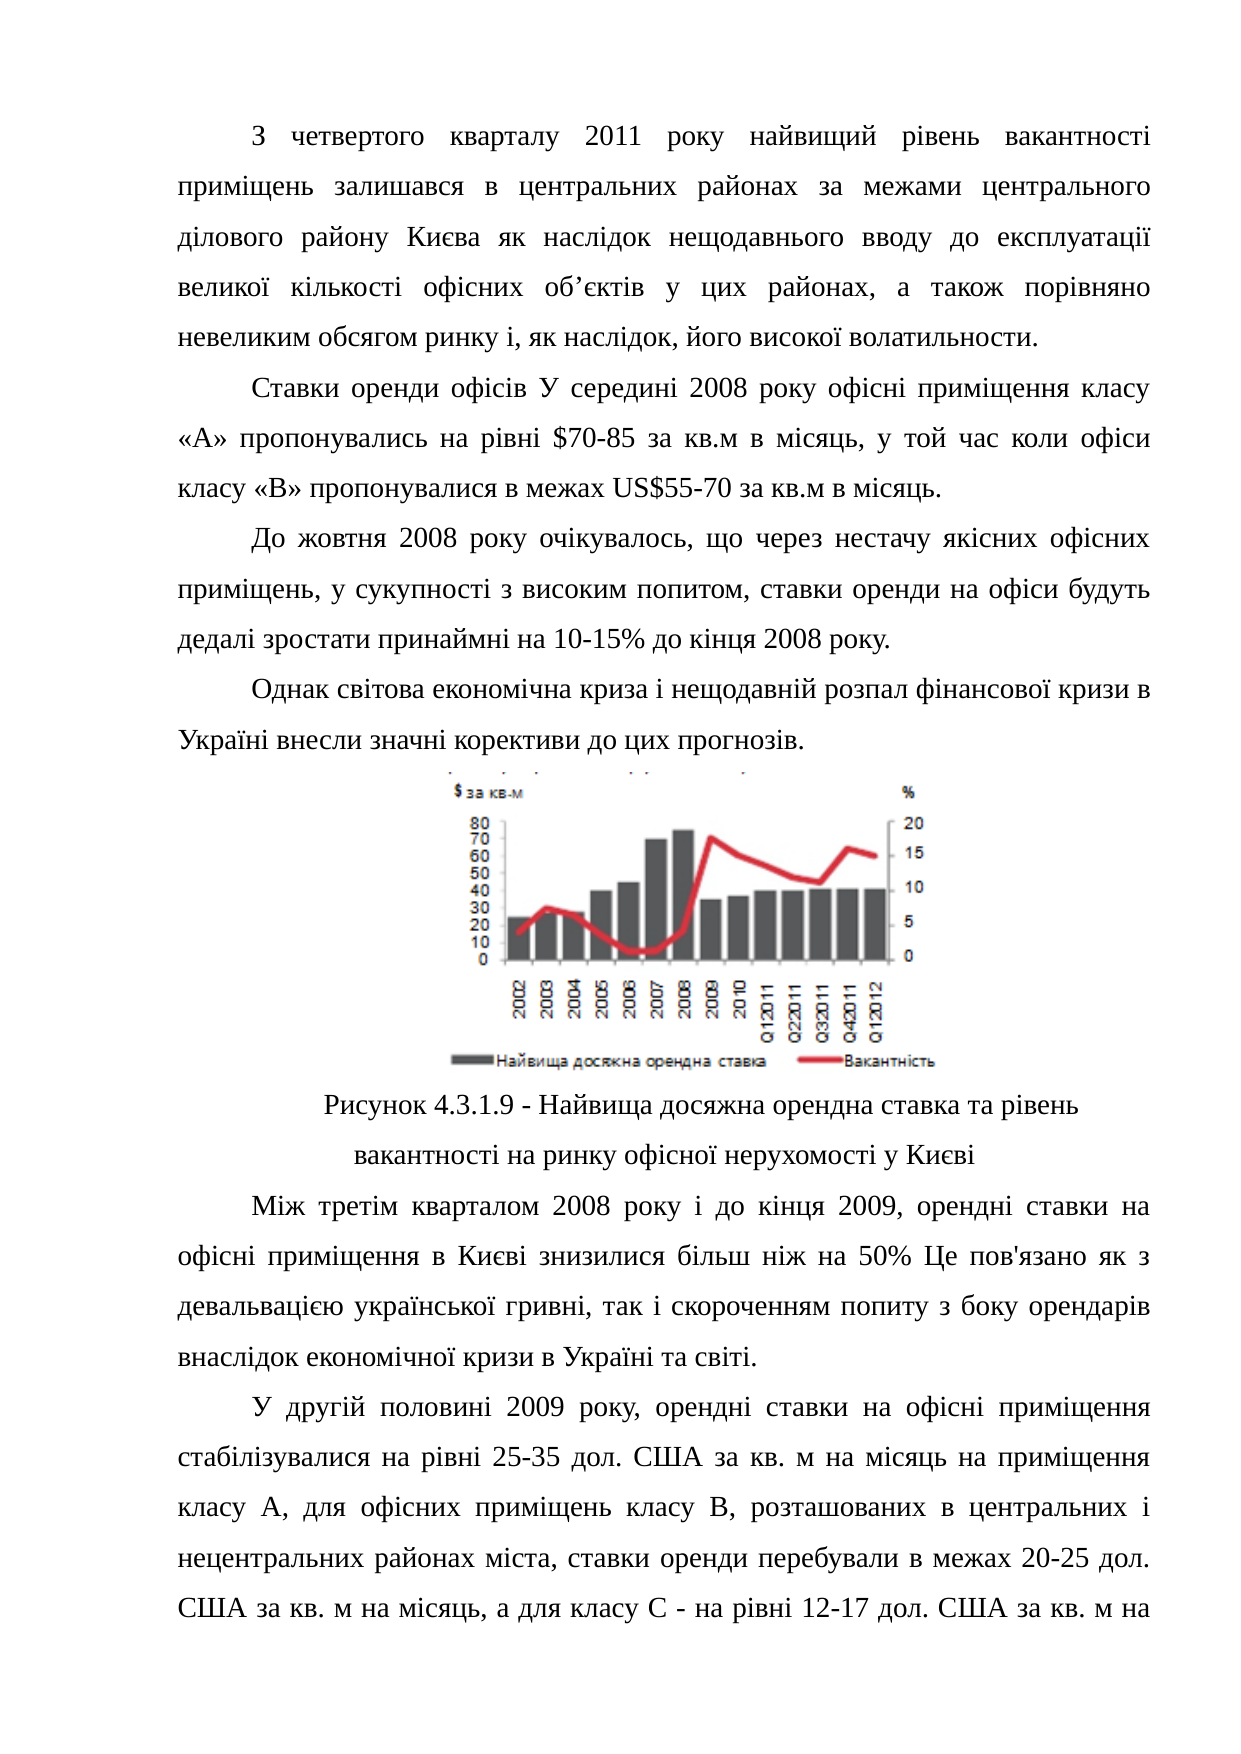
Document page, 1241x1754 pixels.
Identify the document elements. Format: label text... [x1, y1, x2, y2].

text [177, 1389, 1152, 1624]
text Ставки оренди офісів У середині 2008 року офісні приміщення класу «А» пропонувались на рівні $70-85 за кв.м в місяць, у той час коли офіси класу «В» пропонувалися в межах US$55-70 за кв.м в місяць. [177, 370, 1152, 504]
text Однак світова економічна криза і нещодавній розпал фінансової кризи в Україні внесли значні корективи до цих прогнозів. [177, 672, 1152, 755]
text Між третім кварталом 2008 року і до кінця 2009, орендні ставки на офісні приміщення в Києві знизилися більш ніж на 50% Це пов'язано як з девальвацією української гривні, так і скороченням попиту з боку орендарів внаслідок економічної кризи в Україні та світі. [177, 1188, 1152, 1372]
text Рисунок 4.3.1.9 - Найвища досяжна орендна ставка та рівень вакантності на ринку офісної нерухомості у Києві [177, 1087, 1152, 1171]
text З четвертого кварталу 2011 року найвищий рівень вакантності приміщень залишався в центральних районах за межами центрального ділового району Києва як наслідок нещодавнього вводу до експлуатації великої кількості офісних об’єктів у цих районах, а також порівняно невеликим обсягом ринку і, як наслідок, його високої волатильности. [177, 118, 1152, 353]
text До жовтня 2008 року очікувалось, що через нестачу якісних офісних приміщень, у сукупності з високим попитом, ставки оренди на офіси будуть дедалі зростати принаймні на 10-15% до кінця 2008 року. [177, 521, 1152, 655]
picture [430, 772, 973, 1074]
